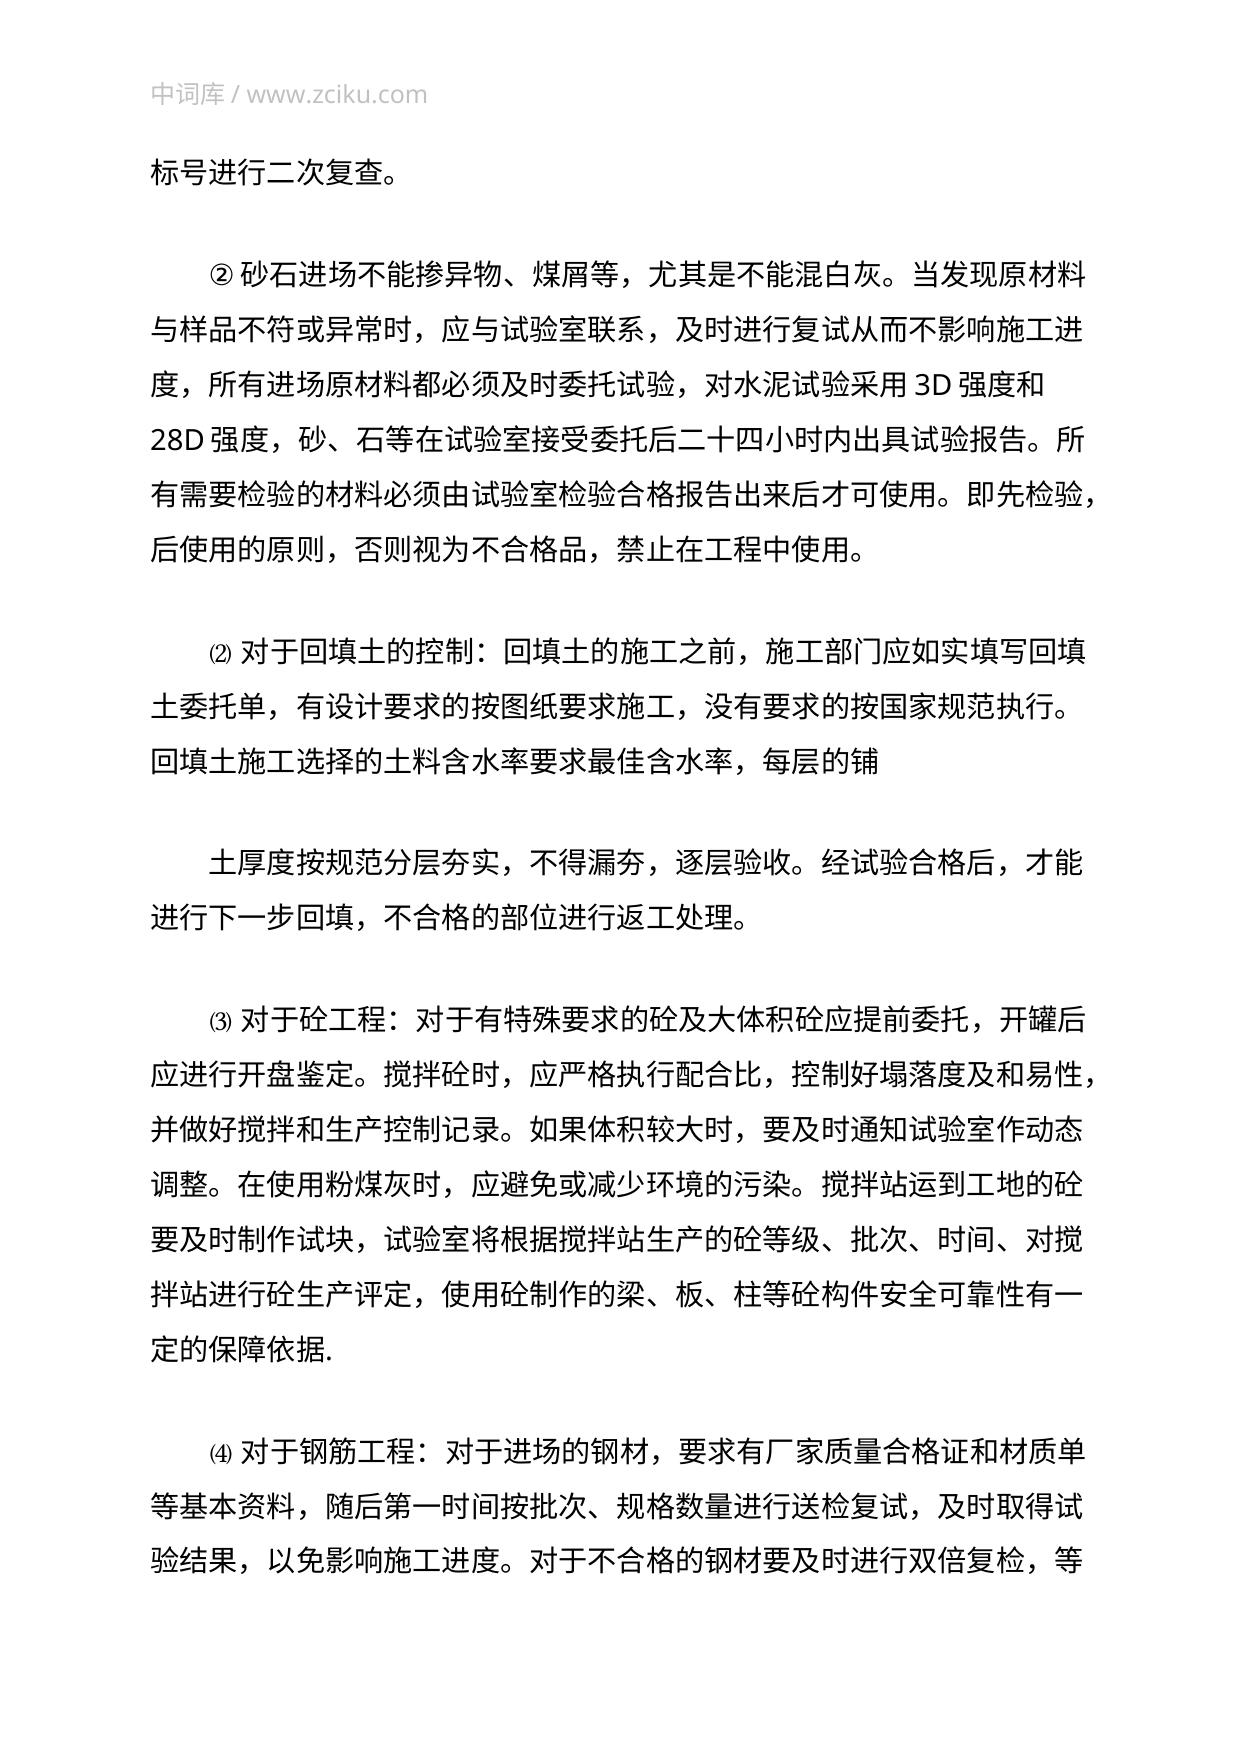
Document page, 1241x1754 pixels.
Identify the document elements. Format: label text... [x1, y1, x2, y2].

text ⑶ 对于砼工程：对于有特殊要求的砼及大体积砼应提前委托，开罐后应进行开盘鉴定。搅拌砼时，应严格执行配合比，控制好塌落度及和易性，并做好搅拌和生产控制记录。如果体积较大时，要及时通知试验室作动态调整。在使用粉煤灰时，应避免或减少环境的污染。搅拌站运到工地的砼要及时制作试块，试验室将根据搅拌站生产的砼等级、批次、时间、对搅拌站进行砼生产评定，使用砼制作的梁、板、柱等砼构件安全可靠性有一定的保障依据. [150, 997, 1090, 1368]
text ②砂石进场不能掺异物、煤屑等，尤其是不能混白灰。当发现原材料与样品不符或异常时，应与试验室联系，及时进行复试从而不影响施工进度，所有进场原材料都必须及时委托试验，对水泥试验采用3D强度和28D强度，砂、石等在试验室接受委托后二十四小时内出具试验报告。所有需要检验的材料必须由试验室检验合格报告出来后才可使用。即先检验，后使用的原则，否则视为不合格品，禁止在工程中使用。 [150, 252, 1090, 569]
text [150, 150, 1090, 192]
text ⑵ 对于回填土的控制：回填土的施工之前，施工部门应如实填写回填土委托单，有设计要求的按图纸要求施工，没有要求的按国家规范执行。回填土施工选择的土料含水率要求最佳含水率，每层的铺 [150, 628, 1090, 781]
text 土厚度按规范分层夯实，不得漏夯，逐层验收。经试验合格后，才能进行下一步回填，不合格的部位进行返工处理。 [150, 840, 1090, 937]
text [150, 1428, 1090, 1580]
